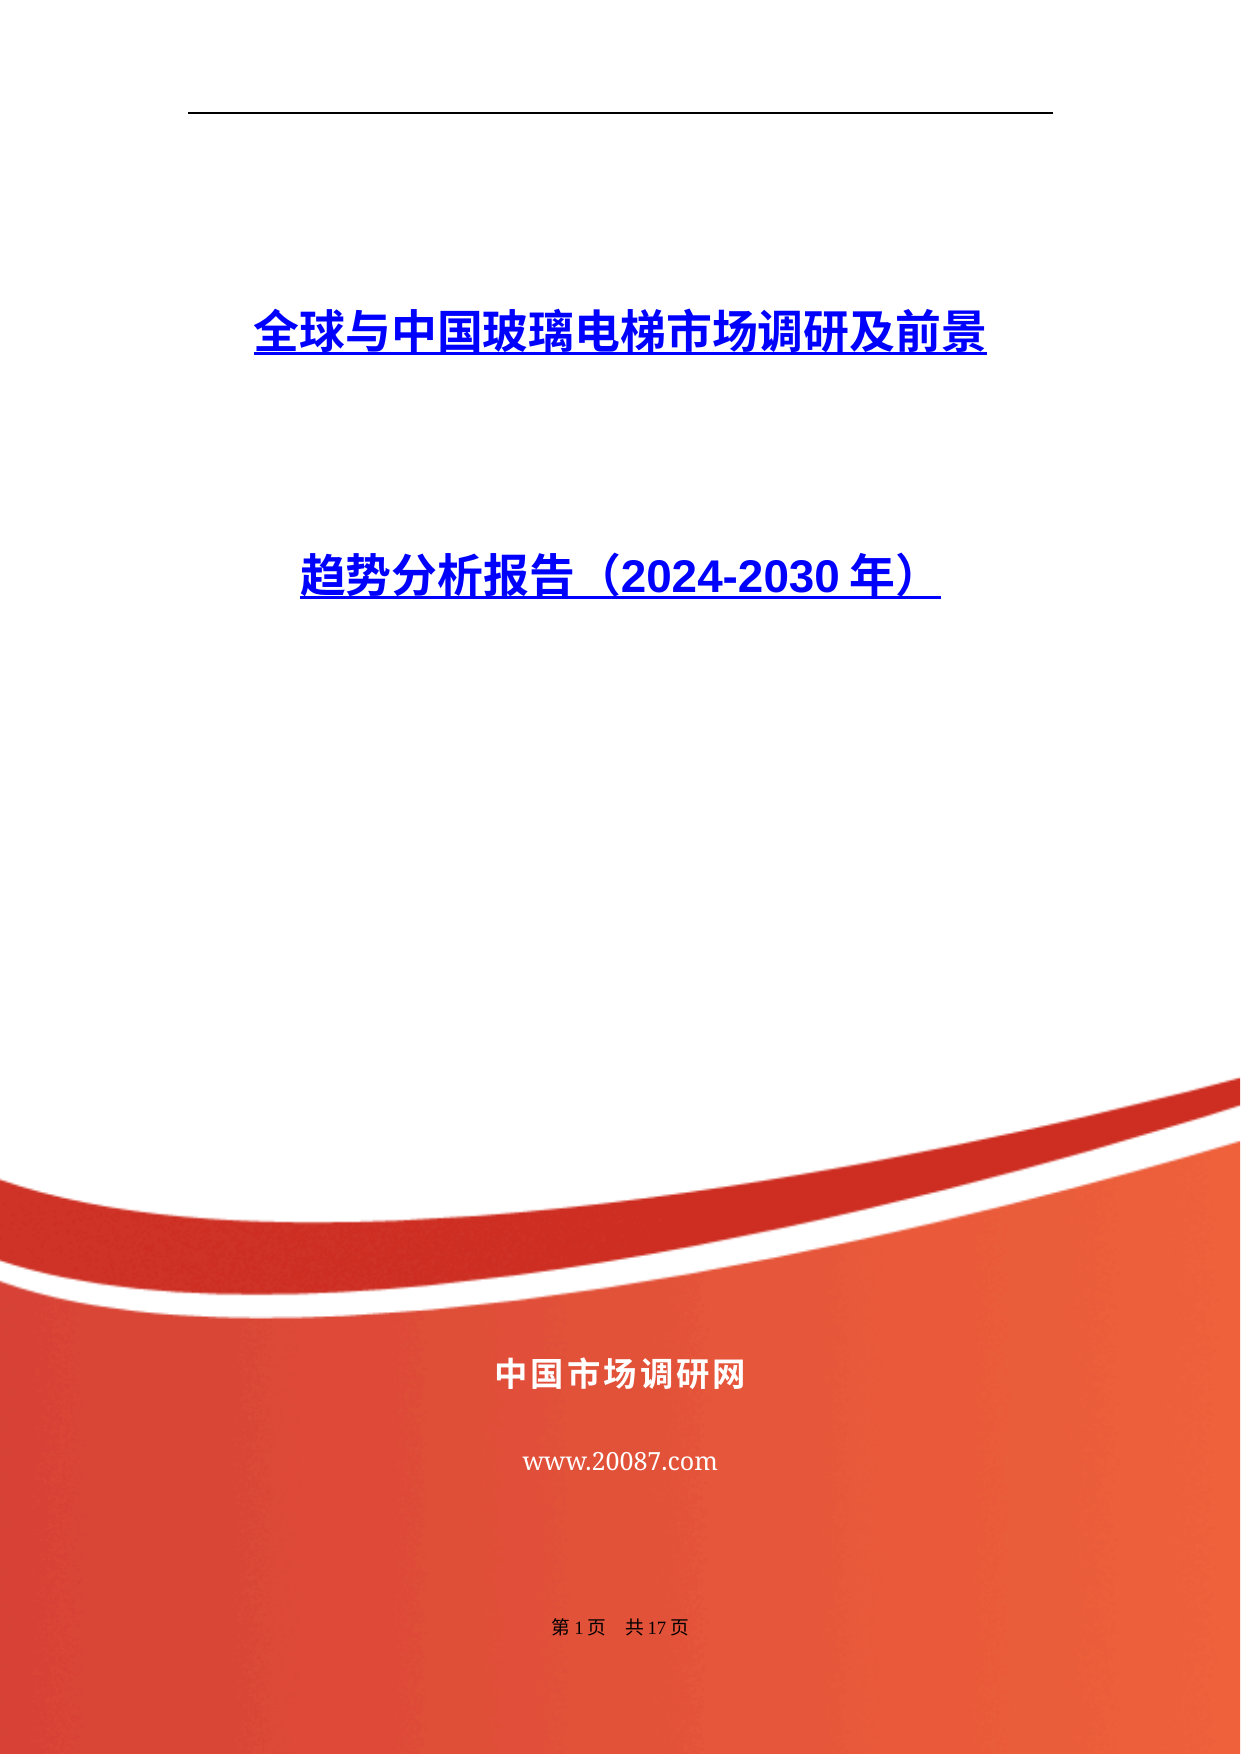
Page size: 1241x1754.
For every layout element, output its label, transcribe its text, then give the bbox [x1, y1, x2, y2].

table_header 全球与中国玻璃电梯市场调研及前景趋势分析报告（2024-2030年） [188, 207, 1053, 773]
picture [0, 1006, 1241, 1754]
text www.20087.com [187, 1428, 1053, 1493]
subtitle 中国市场调研网 [187, 1339, 1053, 1404]
